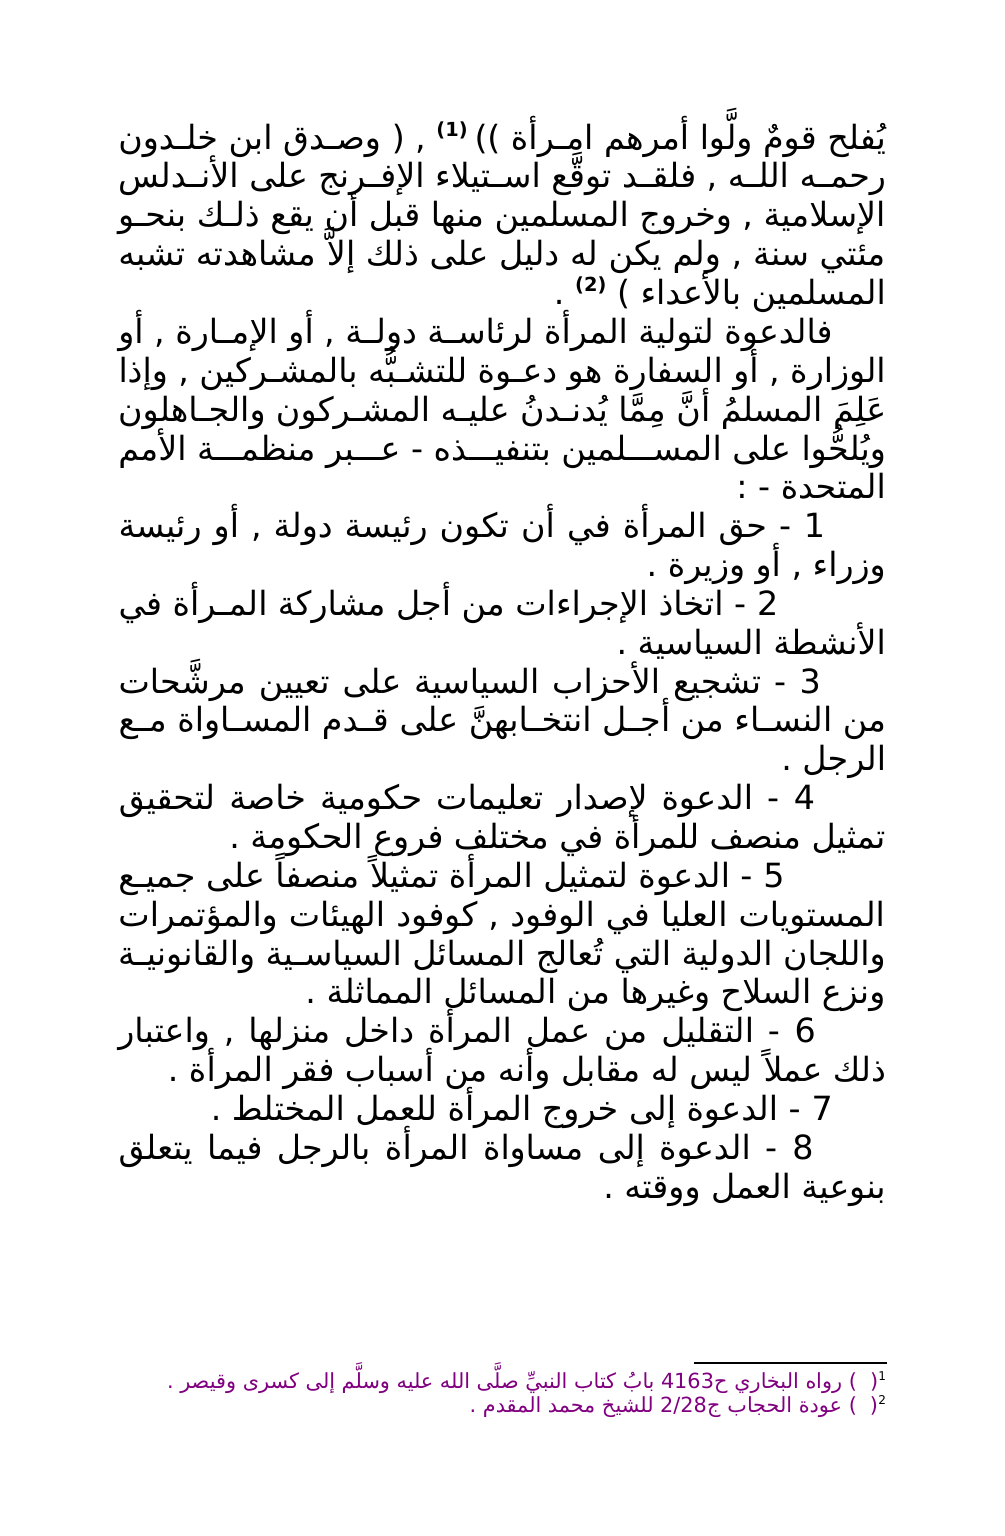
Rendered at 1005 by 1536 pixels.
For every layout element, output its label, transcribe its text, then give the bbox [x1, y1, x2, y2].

text 7 - الدعوة إلى خروج المرأة للعمل المختلط . [118, 1089, 886, 1128]
text 6 - التقليل من عمل المرأة داخل منزلها , واعتبار ذلك عملاً ليس له مقابل وأنه من أسباب فقر المرأة . [118, 1012, 886, 1089]
text فالدعوة لتولية المرأة لرئاسة دولة , أو الإمارة , أو الوزارة , أو السفارة هو دعوة للتشبُّه بالمشركين , وإذا عَلِمَ المسلمُ أنَّ مِمَّا يُدندنُ عليه المشركون والجاهلون ويُلحُّوا على المسلمين بتنفيذه - عبر منظمة الأمم المتحدة - : [118, 312, 886, 507]
text 8 - الدعوة إلى مساواة المرأة بالرجل فيما يتعلق بنوعية العمل ووقته . [118, 1128, 886, 1206]
text 4 - الدعوة لإصدار تعليمات حكومية خاصة لتحقيق تمثيل منصف للمرأة في مختلف فروع الحكومة . [118, 779, 886, 856]
text 5 - الدعوة لتمثيل المرأة تمثيلاً منصفاً على جميع المستويات العليا في الوفود , كوفود الهيئات والمؤتمرات واللجان الدولية التي تُعالج المسائل السياسية والقانونية ونزع السلاح وغيرها من المسائل المماثلة . [118, 856, 886, 1012]
text 3 - تشجيع الأحزاب السياسية على تعيين مرشَّحات من النساء من أجل انتخابهنَّ على قدم المساواة مع الرجل . [118, 662, 886, 779]
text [118, 118, 886, 312]
text 2 - اتخاذ الإجراءات من أجل مشاركة المرأة في الأنشطة السياسية . [118, 584, 886, 662]
text 1 - حق المرأة في أن تكون رئيسة دولة , أو رئيسة وزراء , أو وزيرة . [118, 507, 886, 584]
